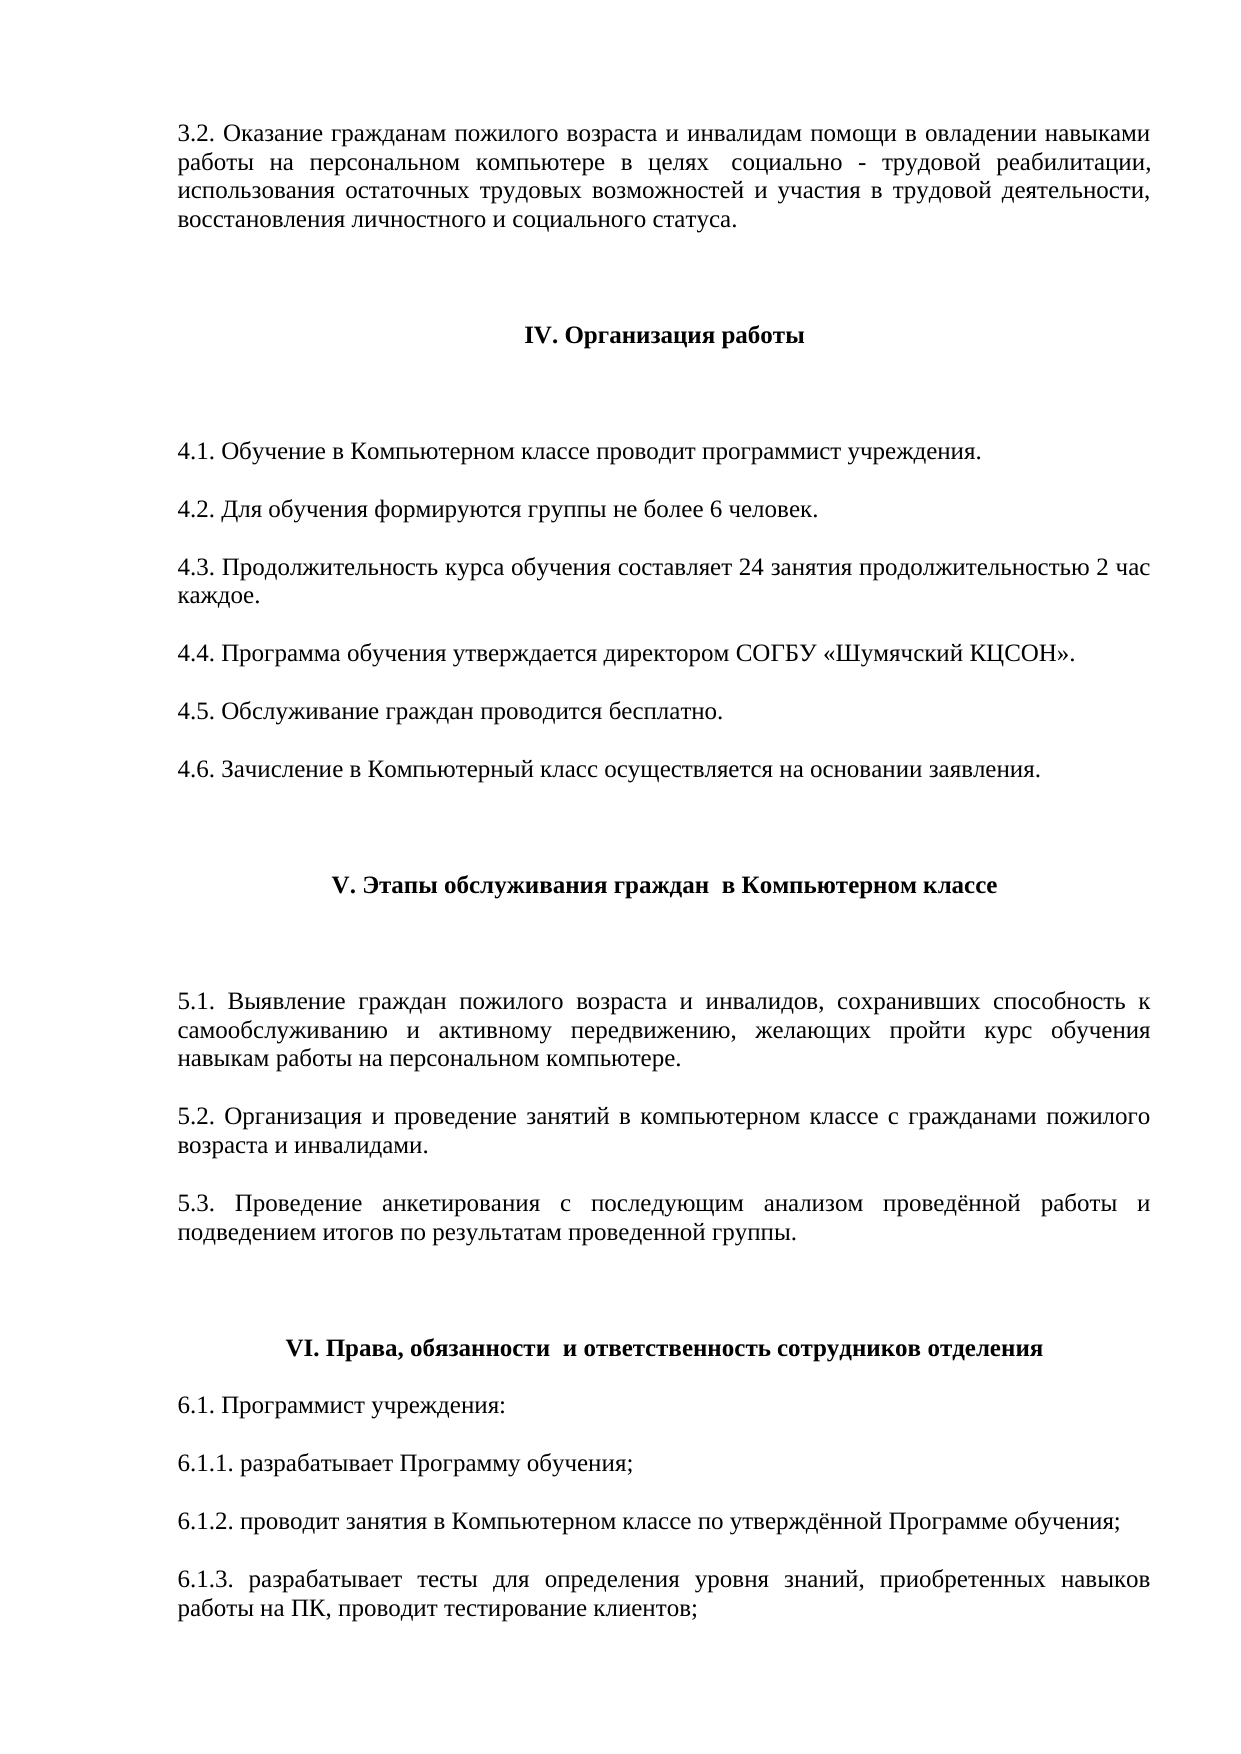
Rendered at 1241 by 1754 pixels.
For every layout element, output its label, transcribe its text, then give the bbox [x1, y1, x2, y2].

text V. Этапы обслуживания граждан в Компьютерном классе [177, 870, 1152, 899]
text 3.2. Оказание гражданам пожилого возраста и инвалидам помощи в овладении навыками работы на персональном компьютере в целях социально - трудовой реабилитации, использования остаточных трудовых возможностей и участия в трудовой деятельности, восстановления личностного и социального статуса. [177, 118, 1152, 233]
text 6.1.1. разрабатывает Программу обучения; [177, 1448, 1152, 1477]
text 4.4. Программа обучения утверждается директором СОГБУ «Шумячский КЦСОН». [177, 638, 1152, 667]
text 6.1. Программист учреждения: [177, 1391, 1152, 1419]
text 4.5. Обслуживание граждан проводится бесплатно. [177, 696, 1152, 725]
text 5.2. Организация и проведение занятий в компьютерном классе с гражданами пожилого возраста и инвалидами. [177, 1101, 1152, 1159]
text 5.3. Проведение анкетирования с последующим анализом проведённой работы и подведением итогов по результатам проведенной группы. [177, 1188, 1152, 1246]
text 6.1.3. разрабатывает тесты для определения уровня знаний, приобретенных навыков работы на ПК, проводит тестирование клиентов; [177, 1564, 1152, 1622]
text 4.3. Продолжительность курса обучения составляет 24 занятия продолжительностью 2 час каждое. [177, 552, 1152, 609]
text VI. Права, обязанности и ответственность сотрудников отделения [177, 1333, 1152, 1361]
text 4.6. Зачисление в Компьютерный класс осуществляется на основании заявления. [177, 754, 1152, 783]
text 4.2. Для обучения формируются группы не более 6 человек. [177, 494, 1152, 523]
text 5.1. Выявление граждан пожилого возраста и инвалидов, сохранивших способность к самообслуживанию и активному передвижению, желающих пройти курс обучения навыкам работы на персональном компьютере. [177, 986, 1152, 1072]
text IV. Организация работы [177, 320, 1152, 349]
text 6.1.2. проводит занятия в Компьютерном классе по утверждённой Программе обучения; [177, 1506, 1152, 1535]
text 4.1. Обучение в Компьютерном классе проводит программист учреждения. [177, 436, 1152, 465]
